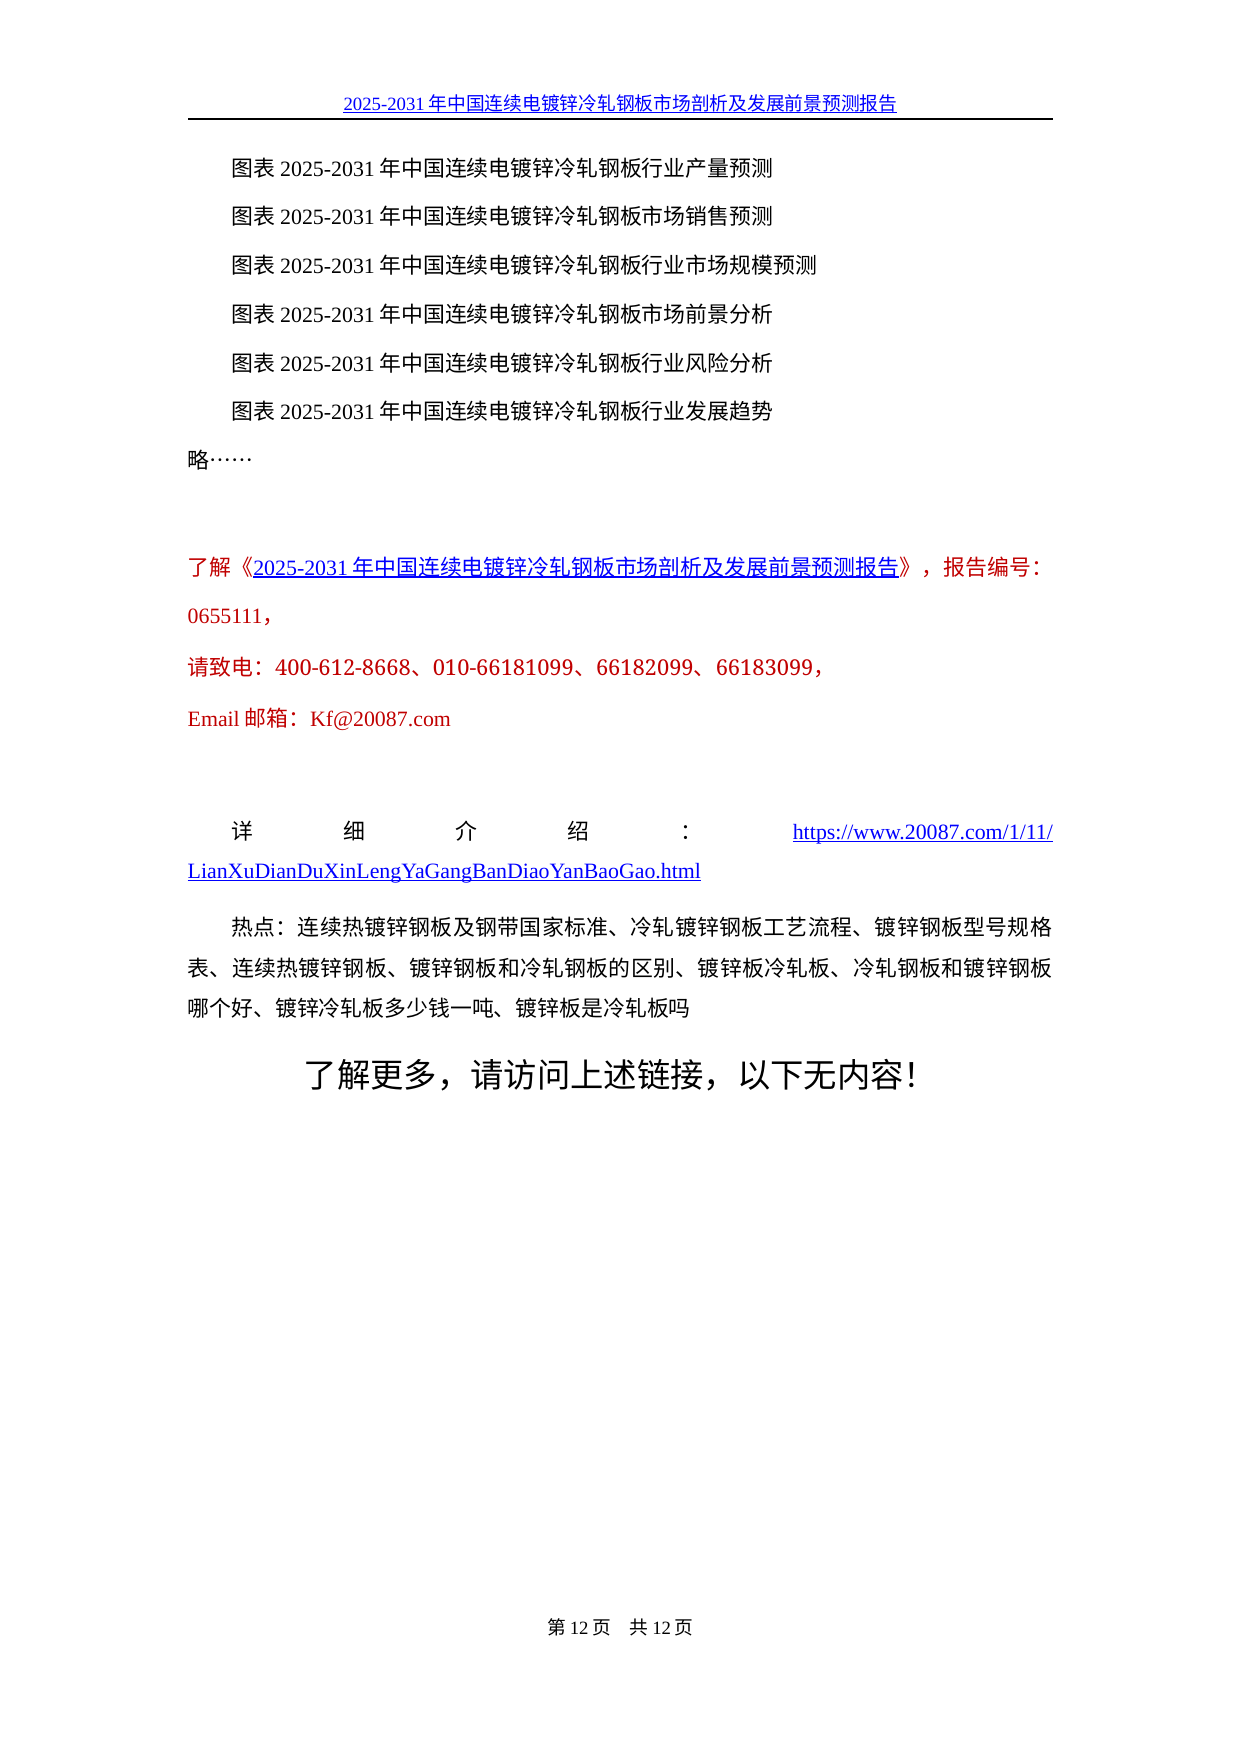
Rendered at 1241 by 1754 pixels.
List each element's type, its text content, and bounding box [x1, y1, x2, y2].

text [187, 150, 1053, 475]
text 热点：连续热镀锌钢板及钢带国家标准、冷轧镀锌钢板工艺流程、镀锌钢板型号规格表、连续热镀锌钢板、镀锌钢板和冷轧钢板的区别、镀锌板冷轧板、冷轧钢板和镀锌钢板哪个好、镀锌冷轧板多少钱一吨、镀锌板是冷轧板吗 [187, 909, 1053, 1023]
text 了解《2025-2031年中国连续电镀锌冷轧钢板市场剖析及发展前景预测报告》，报告编号：0655111， [187, 549, 1053, 630]
text Email邮箱：Kf@20087.com [187, 701, 1053, 733]
text 详细介绍：https://www.20087.com/1/11/LianXuDianDuXinLengYaGangBanDiaoYanBaoGao.html [187, 814, 1053, 887]
title 了解更多，请访问上述链接，以下无内容！ [187, 1041, 1053, 1106]
text 请致电：400-612-8668、010-66181099、66182099、66183099， [187, 649, 1053, 682]
